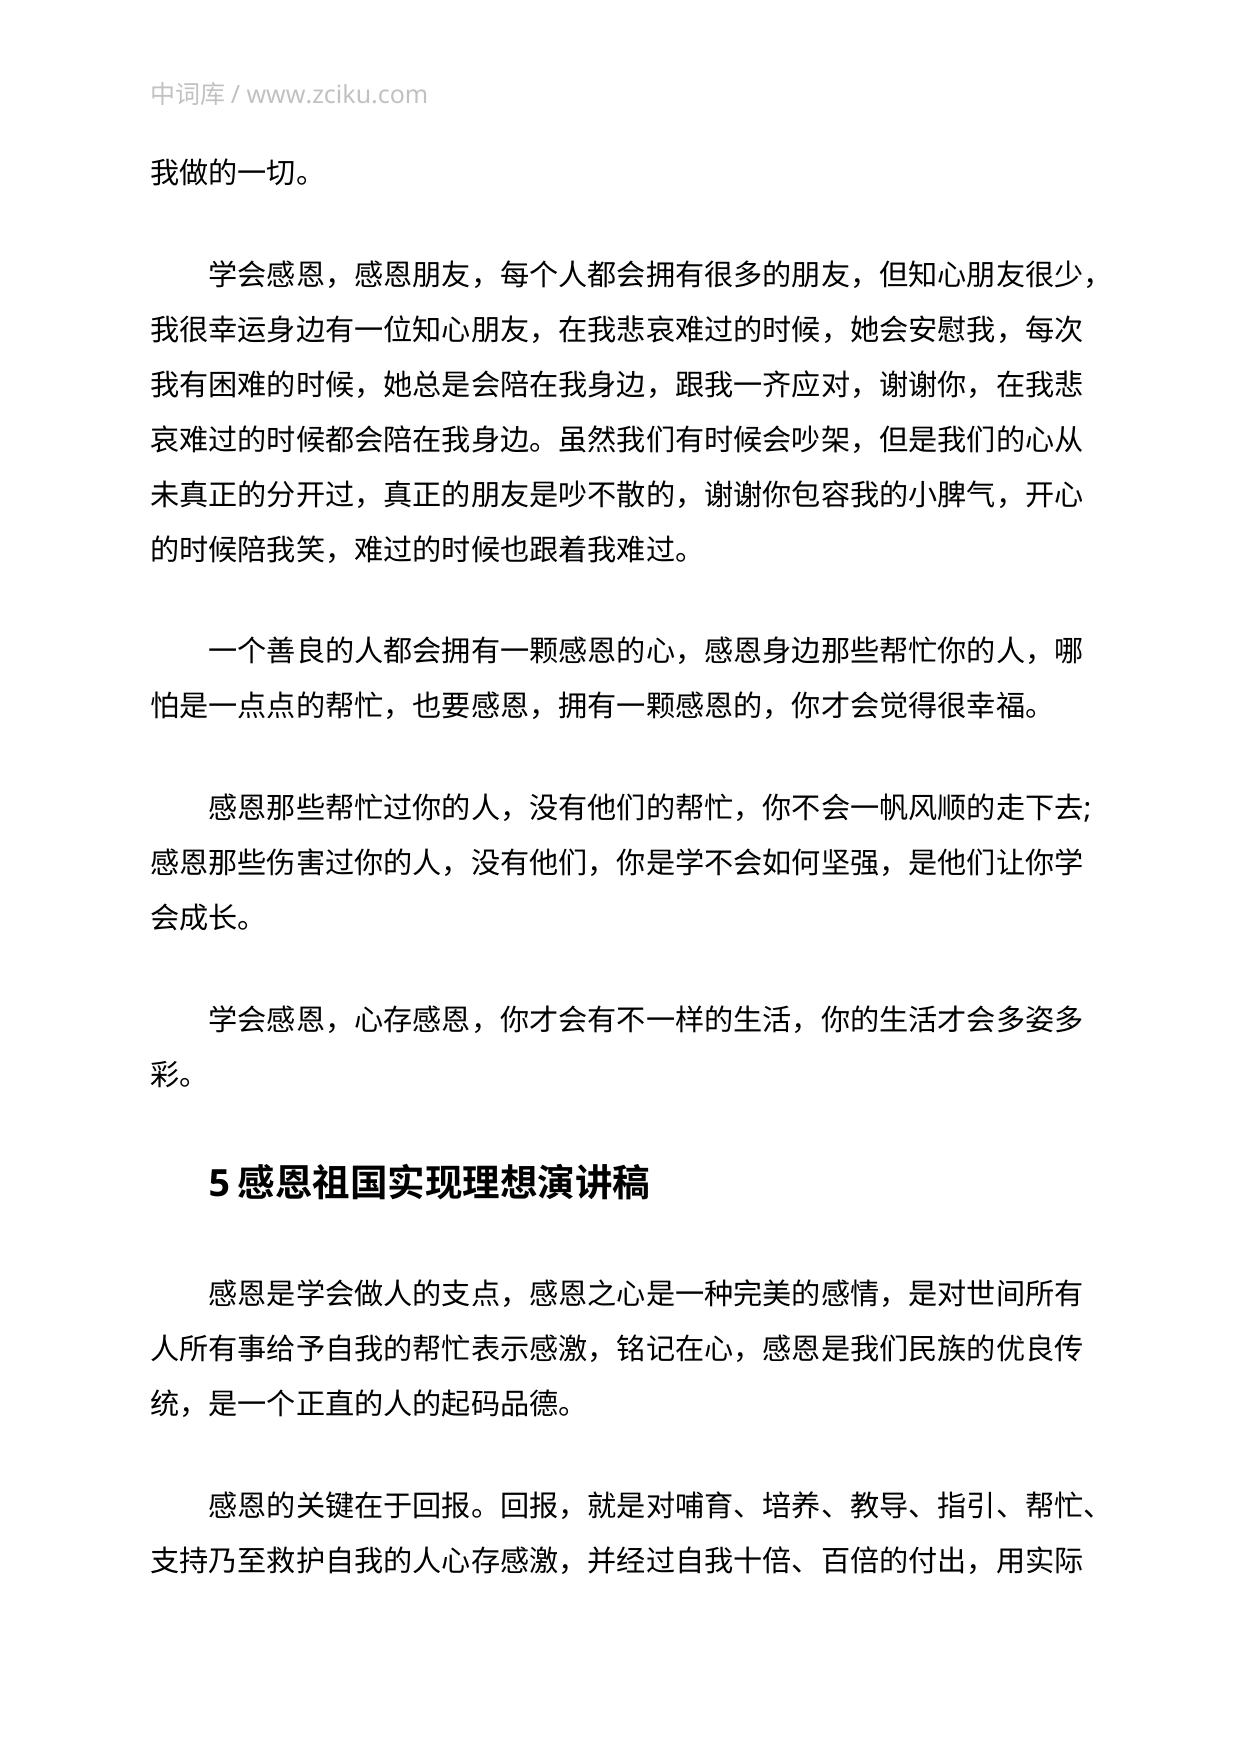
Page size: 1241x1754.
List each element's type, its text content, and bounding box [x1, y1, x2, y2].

text 5感恩祖国实现理想演讲稿 [150, 1153, 1090, 1207]
text 感恩是学会做人的支点，感恩之心是一种完美的感情，是对世间所有人所有事给予自我的帮忙表示感激，铭记在心，感恩是我们民族的优良传统，是一个正直的人的起码品德。 [150, 1271, 1090, 1423]
text 一个善良的人都会拥有一颗感恩的心，感恩身边那些帮忙你的人，哪怕是一点点的帮忙，也要感恩，拥有一颗感恩的，你才会觉得很幸福。 [150, 628, 1090, 725]
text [150, 1482, 1090, 1579]
text 感恩那些帮忙过你的人，没有他们的帮忙，你不会一帆风顺的走下去;感恩那些伤害过你的人，没有他们，你是学不会如何坚强，是他们让你学会成长。 [150, 785, 1090, 937]
text 学会感恩，感恩朋友，每个人都会拥有很多的朋友，但知心朋友很少，我很幸运身边有一位知心朋友，在我悲哀难过的时候，她会安慰我，每次我有困难的时候，她总是会陪在我身边，跟我一齐应对，谢谢你，在我悲哀难过的时候都会陪在我身边。虽然我们有时候会吵架，但是我们的心从未真正的分开过，真正的朋友是吵不散的，谢谢你包容我的小脾气，开心的时候陪我笑，难过的时候也跟着我难过。 [150, 252, 1090, 568]
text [150, 150, 1090, 192]
text 学会感恩，心存感恩，你才会有不一样的生活，你的生活才会多姿多彩。 [150, 996, 1090, 1093]
